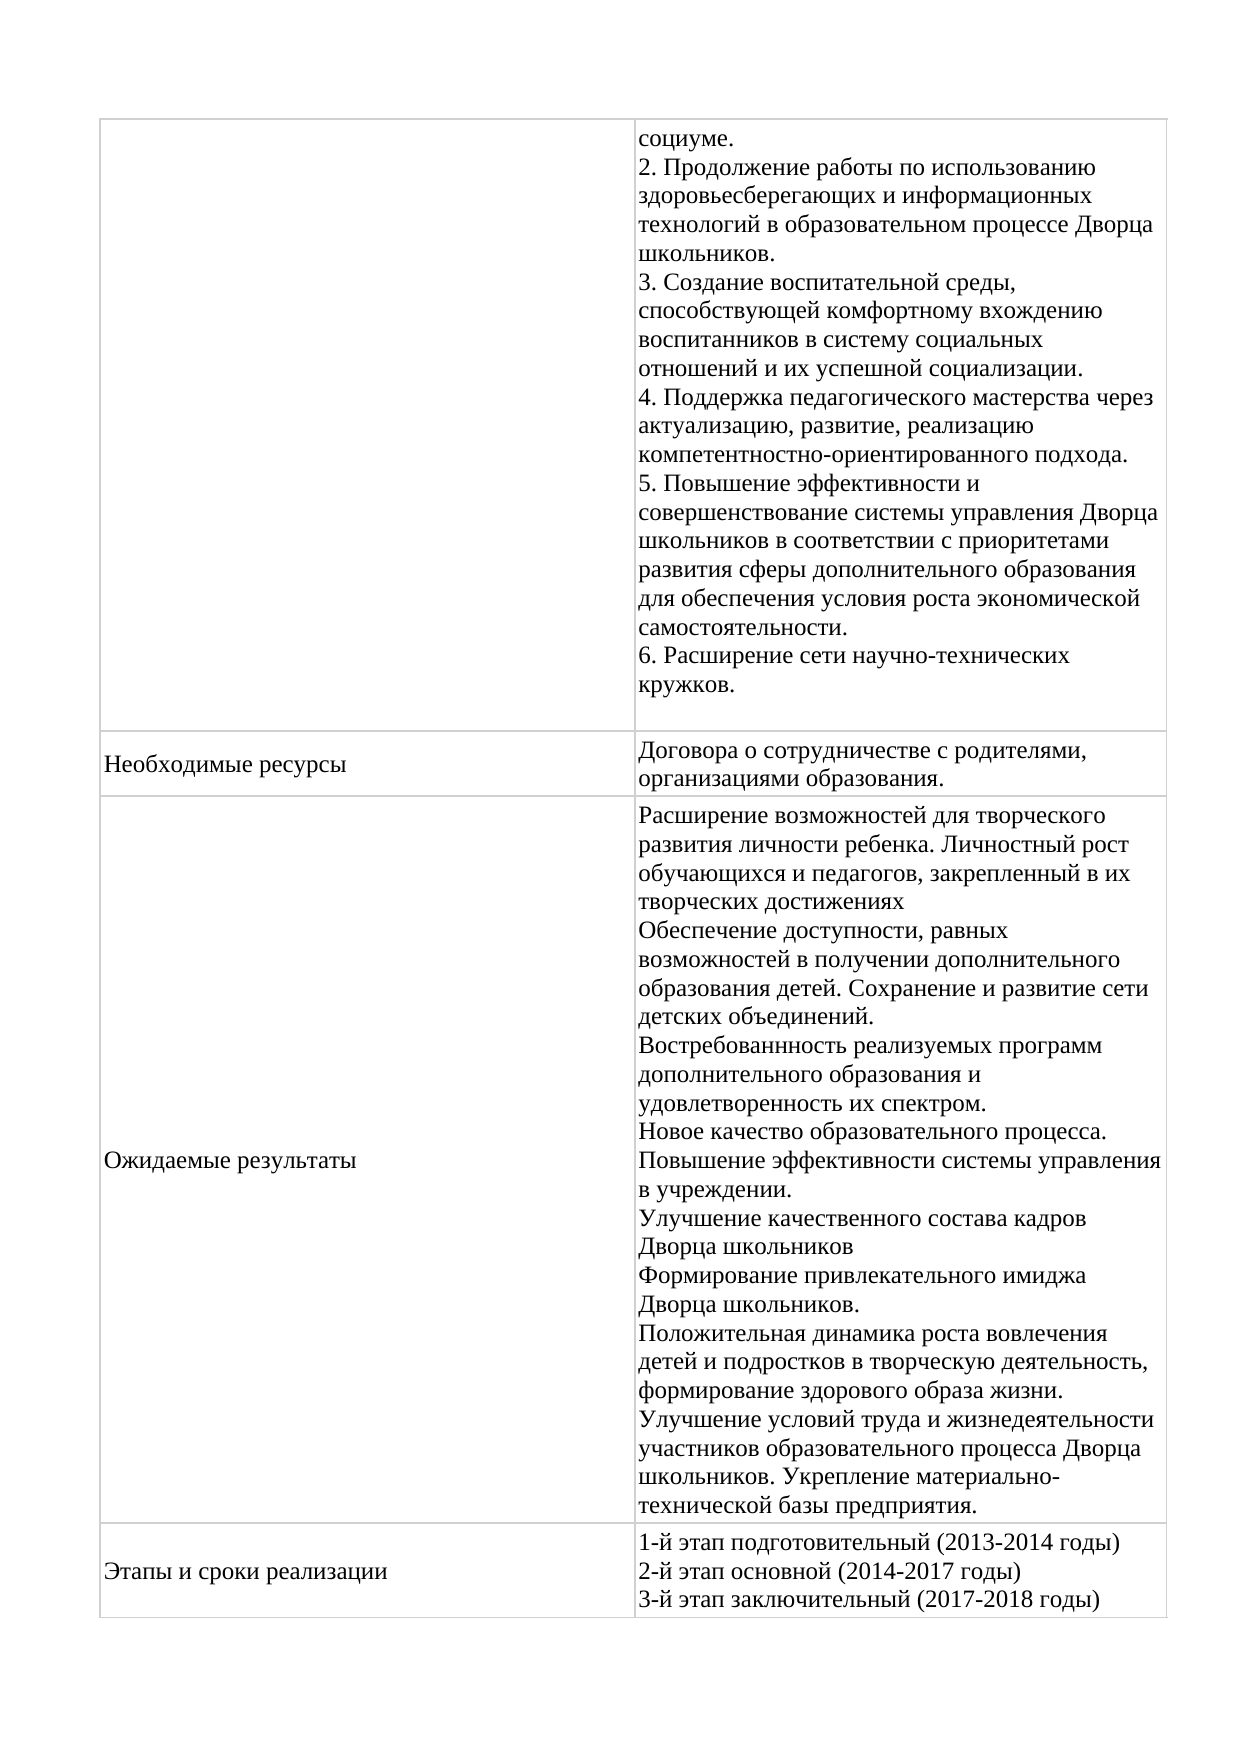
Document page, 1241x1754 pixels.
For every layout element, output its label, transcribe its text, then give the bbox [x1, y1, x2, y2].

table_cell Необходимые ресурсы [101, 732, 634, 795]
table_cell Расширение возможностей для творческого развития личности ребенка. Личностный рост обучающихся и педагогов, закрепленный в их творческих достижениях Обеспечение доступности, равных возможностей в получении дополнительного образования детей. Сохранение и развитие сети детских объединений. Востребованнность реализуемых программ дополнительного образования и удовлетворенность их спектром. Новое качество образовательного процесса. Повышение эффективности системы управления в учреждении. Улучшение качественного состава кадров Дворца школьников Формирование привлекательного имиджа Дворца школьников. Положительная динамика роста вовлечения детей и подростков в творческую деятельность, формирование здорового образа жизни. Улучшение условий труда и жизнедеятельности участников образовательного процесса Дворца школьников. Укрепление материально-технической базы предприятия. [636, 797, 1166, 1522]
table_cell 1-й этап подготовительный (2013-2014 годы) 2-й этап основной (2014-2017 годы) 3-й этап заключительный (2017-2018 годы) [636, 1524, 1166, 1616]
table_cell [636, 120, 1166, 730]
table_cell Ожидаемые результаты [101, 797, 634, 1522]
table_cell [101, 120, 634, 730]
table_cell Договора о сотрудничестве с родителями, организациями образования. [636, 732, 1166, 795]
table_cell Этапы и сроки реализации [101, 1524, 634, 1616]
